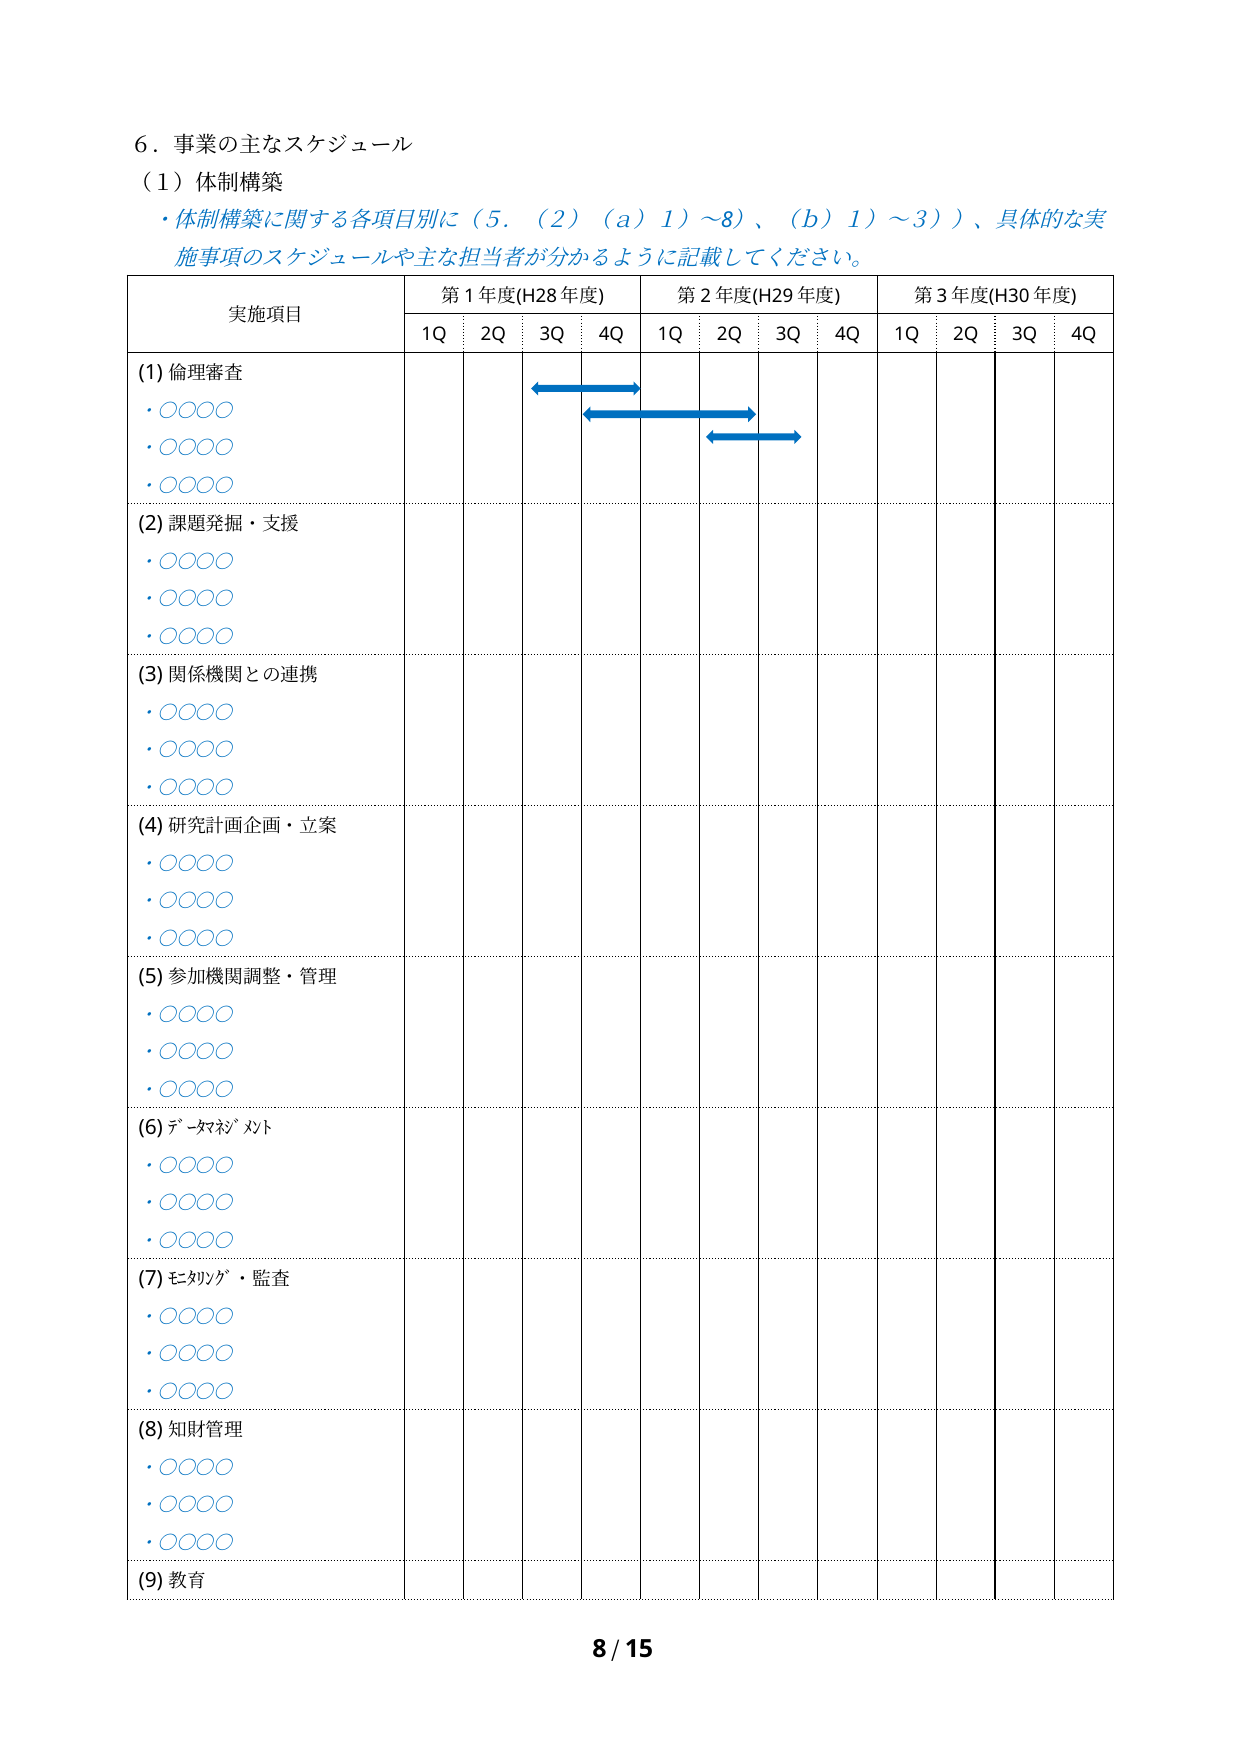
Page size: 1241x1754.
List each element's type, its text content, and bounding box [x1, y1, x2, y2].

table_cell [523, 353, 581, 503]
table_cell [996, 1258, 1054, 1409]
table_cell [937, 1409, 994, 1560]
table_cell [818, 353, 877, 503]
text ・体制構築に関する各項目別に（５．（２）（ａ）１）～8）、（ｂ）１）～３））、具体的な実施事項のスケジュールや主な担当者が分かるように記載してください。 [152, 199, 1110, 274]
table_cell [1055, 353, 1113, 503]
table_cell 4Q [1054, 314, 1113, 352]
table_cell [582, 654, 640, 805]
table_cell [405, 1258, 463, 1409]
table_cell [996, 353, 1054, 503]
table_cell [523, 1409, 581, 1560]
table_cell [700, 503, 758, 654]
table_cell [641, 956, 699, 1107]
table_cell 4Q [582, 314, 640, 352]
table_cell [937, 1258, 994, 1409]
table_cell [759, 1409, 817, 1560]
table_cell [464, 654, 522, 805]
table_cell [700, 1258, 758, 1409]
table_cell (4) 研究計画企画・立案 ・○○○○ ・○○○○ ・○○○○ [128, 805, 404, 956]
table_cell [641, 1107, 699, 1258]
table_cell [405, 956, 463, 1107]
table_cell [464, 1409, 522, 1560]
table_cell 2Q [700, 314, 759, 352]
table_cell 1Q [641, 314, 700, 352]
table_cell (3) 関係機関との連携 ・○○○○ ・○○○○ ・○○○○ [128, 654, 404, 805]
table_cell [641, 1560, 699, 1598]
table_cell [759, 956, 817, 1107]
table_cell [641, 805, 699, 956]
table_cell [464, 353, 522, 503]
table_cell [996, 1107, 1054, 1258]
table_cell (8) 知財管理 ・○○○○ ・○○○○ ・○○○○ [128, 1409, 404, 1560]
table_cell [759, 1258, 817, 1409]
table_cell [582, 956, 640, 1107]
table_cell [582, 1107, 640, 1258]
table_cell [818, 1107, 877, 1258]
table_cell [878, 805, 936, 956]
table_cell [464, 1560, 522, 1598]
table_cell [405, 805, 463, 956]
table_cell [878, 654, 936, 805]
table_cell [937, 353, 994, 503]
table_cell [464, 956, 522, 1107]
table_cell [405, 654, 463, 805]
table_cell [641, 1258, 699, 1409]
table_cell [878, 1258, 936, 1409]
table_cell [523, 1258, 581, 1409]
table_cell [1055, 956, 1113, 1107]
table_cell [878, 1107, 936, 1258]
table_cell (6) ﾃﾞｰﾀﾏﾈｼﾞﾒﾝﾄ ・○○○○ ・○○○○ ・○○○○ [128, 1107, 404, 1258]
table_cell 2Q [936, 314, 995, 352]
table_cell [818, 1560, 877, 1598]
table_cell 4Q [818, 314, 877, 352]
table_cell [937, 654, 994, 805]
table_cell (5) 参加機関調整・管理 ・○○○○ ・○○○○ ・○○○○ [128, 956, 404, 1107]
table_cell (2) 課題発掘・支援 ・○○○○ ・○○○○ ・○○○○ [128, 503, 404, 654]
table_cell [700, 1409, 758, 1560]
table_cell [878, 1409, 936, 1560]
table_cell [937, 1560, 994, 1598]
table_cell 1Q [405, 314, 463, 352]
table_cell [523, 503, 581, 654]
table_cell [464, 1107, 522, 1258]
table_cell [523, 654, 581, 805]
table_cell [523, 1560, 581, 1598]
table_cell 3Q [995, 314, 1054, 352]
table_cell [582, 353, 640, 386]
table_cell [937, 805, 994, 956]
table_cell 3Q [759, 314, 818, 352]
table_cell [1055, 1560, 1113, 1598]
table_cell [700, 956, 758, 1107]
table_cell [405, 1409, 463, 1560]
table_cell [700, 805, 758, 956]
table_header 第1年度(H28年度) [405, 276, 640, 313]
table_cell [405, 1107, 463, 1258]
table_cell [996, 654, 1054, 805]
table_cell [759, 503, 817, 654]
table_cell [1055, 503, 1113, 654]
table_cell [641, 419, 699, 503]
table_cell [582, 805, 640, 956]
table_cell [759, 353, 817, 503]
table_cell [937, 503, 994, 654]
table_cell [818, 503, 877, 654]
table_cell [464, 805, 522, 956]
table_cell [996, 1560, 1054, 1598]
table_cell (1) 倫理審査 ・○○○○ ・○○○○ ・○○○○ [128, 353, 404, 503]
table_cell [759, 1560, 817, 1598]
table_cell [582, 415, 640, 503]
table_cell [759, 1107, 817, 1258]
table_cell [818, 956, 877, 1107]
table_cell [1055, 1258, 1113, 1409]
table_cell [996, 503, 1054, 654]
table_cell 2Q [464, 314, 522, 352]
table_cell [937, 1107, 994, 1258]
text ６．事業の主なスケジュール [130, 124, 1110, 162]
table_cell [878, 1560, 936, 1598]
table_cell [582, 391, 640, 413]
table_cell [878, 956, 936, 1107]
table_cell [878, 353, 936, 503]
table_cell [641, 503, 699, 654]
table_cell [464, 503, 522, 654]
table_cell [1055, 1107, 1113, 1258]
table_cell [818, 654, 877, 805]
table_cell [996, 1409, 1054, 1560]
table_cell [405, 1560, 463, 1598]
table_cell [523, 956, 581, 1107]
table_cell (7) ﾓﾆﾀﾘﾝｸﾞ・監査 ・○○○○ ・○○○○ ・○○○○ [128, 1258, 404, 1409]
table_cell [1055, 1409, 1113, 1560]
table_cell [878, 503, 936, 654]
table_cell [1055, 654, 1113, 805]
table_cell [523, 805, 581, 956]
table_cell [641, 654, 699, 805]
table_cell [818, 805, 877, 956]
table_cell [700, 353, 758, 503]
table_cell [759, 654, 817, 805]
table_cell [128, 1560, 404, 1598]
table_cell [582, 503, 640, 654]
text （１）体制構築 [130, 162, 1110, 199]
table_header 第3年度(H30年度) [878, 276, 1113, 313]
table_cell 1Q [878, 314, 936, 352]
table_cell [405, 503, 463, 654]
table_header 第2年度(H29年度) [641, 276, 877, 313]
table_cell [700, 1107, 758, 1258]
table_cell [1055, 805, 1113, 956]
table_cell [582, 1258, 640, 1409]
table_cell [818, 1258, 877, 1409]
table_cell [996, 805, 1054, 956]
table_cell [700, 654, 758, 805]
table_cell [582, 1409, 640, 1560]
table_cell [464, 1258, 522, 1409]
table_cell [996, 956, 1054, 1107]
table_cell 3Q [523, 314, 582, 352]
table_cell [641, 1409, 699, 1560]
table_cell [582, 1560, 640, 1598]
table_cell [700, 1560, 758, 1598]
table_cell [818, 1409, 877, 1560]
table_cell [937, 956, 994, 1107]
table_cell [523, 1107, 581, 1258]
table_header 実施項目 [128, 276, 404, 352]
table_cell [759, 805, 817, 956]
table_cell [641, 353, 699, 410]
table_cell [405, 353, 463, 503]
